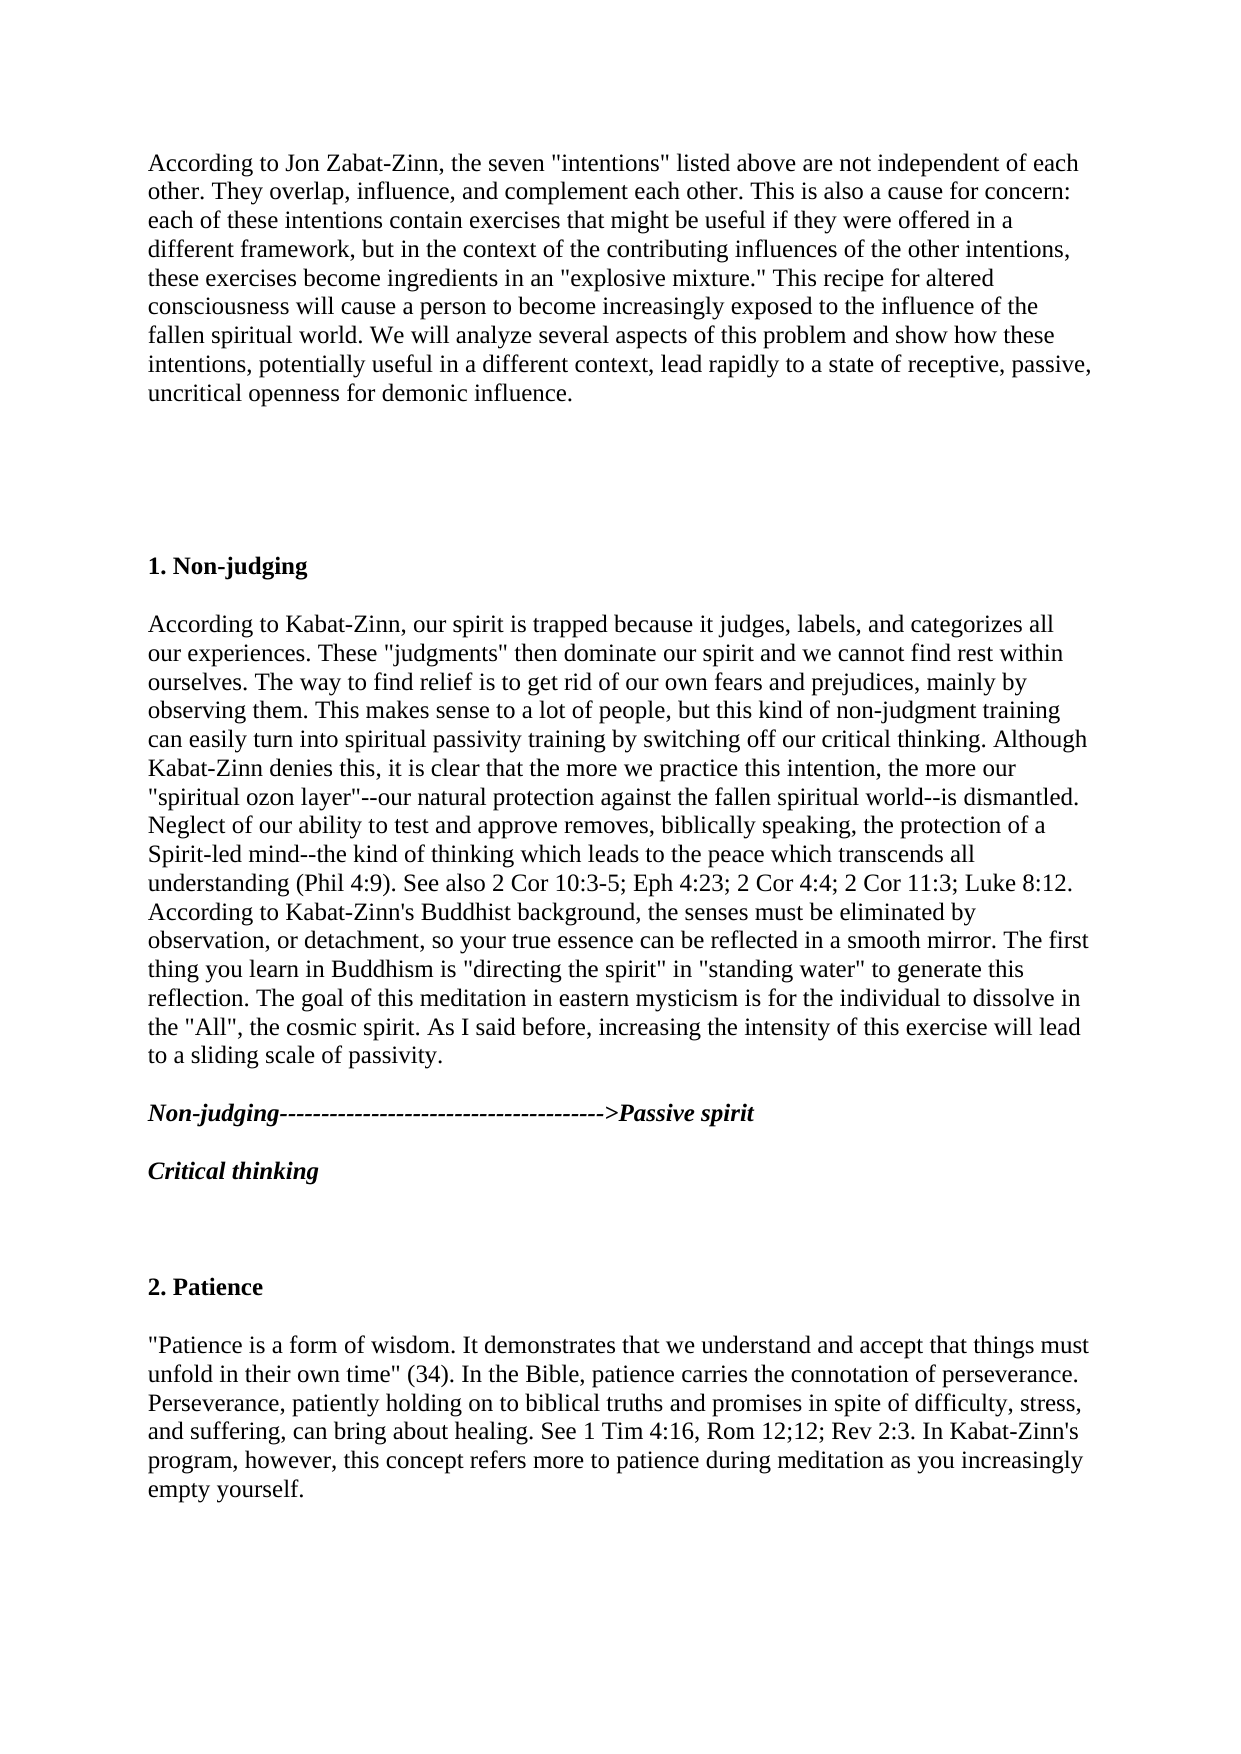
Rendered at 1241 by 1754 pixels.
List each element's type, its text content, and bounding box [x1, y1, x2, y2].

text Non-judging--------------------------------------->Passive spirit [148, 1098, 1093, 1127]
text 2. Patience [148, 1272, 1093, 1301]
text According to Jon Zabat-Zinn, the seven "intentions" listed above are not independent of each other. They overlap, influence, and complement each other. This is also a cause for concern: each of these intentions contain exercises that might be useful if they were offered in a different framework, but in the context of the contributing influences of the other intentions, these exercises become ingredients in an "explosive mixture." This recipe for altered consciousness will cause a person to become increasingly exposed to the influence of the fallen spiritual world. We will analyze several aspects of this problem and show how these intentions, potentially useful in a different context, lead rapidly to a state of receptive, passive, uncritical openness for demonic influence. [148, 148, 1093, 406]
text 1. Non-judging [148, 551, 1093, 580]
text "Patience is a form of wisdom. It demonstrates that we understand and accept that things must unfold in their own time" (34). In the Bible, patience carries the connotation of perseverance. Perseverance, patiently holding on to biblical truths and promises in spite of difficulty, stress, and suffering, can bring about healing. See 1 Tim 4:16, Rom 12;12; Rev 2:3. In Kabat-Zinn's program, however, this concept refers more to patience during meditation as you increasingly empty yourself. [148, 1330, 1093, 1503]
text According to Kabat-Zinn, our spirit is trapped because it judges, labels, and categorizes all our experiences. These "judgments" then dominate our spirit and we cannot find rest within ourselves. The way to find relief is to get rid of our own fears and prejudices, mainly by observing them. This makes sense to a lot of people, but this kind of non-judgment training can easily turn into spiritual passivity training by switching off our critical thinking. Although Kabat-Zinn denies this, it is clear that the more we practice this intention, the more our "spiritual ozon layer"--our natural protection against the fallen spiritual world--is dismantled. Neglect of our ability to test and approve removes, biblically speaking, the protection of a Spirit-led mind--the kind of thinking which leads to the peace which transcends all understanding (Phil 4:9). See also 2 Cor 10:3-5; Eph 4:23; 2 Cor 4:4; 2 Cor 11:3; Luke 8:12. According to Kabat-Zinn's Buddhist background, the senses must be eliminated by observation, or detachment, so your true essence can be reflected in a smooth mirror. The first thing you learn in Buddhism is "directing the spirit" in "standing water" to generate this reflection. The goal of this meditation in eastern mysticism is for the individual to dissolve in the "All", the cosmic spirit. As I said before, increasing the intensity of this exercise will lead to a sliding scale of passivity. [148, 609, 1093, 1069]
text Critical thinking [148, 1156, 1093, 1185]
